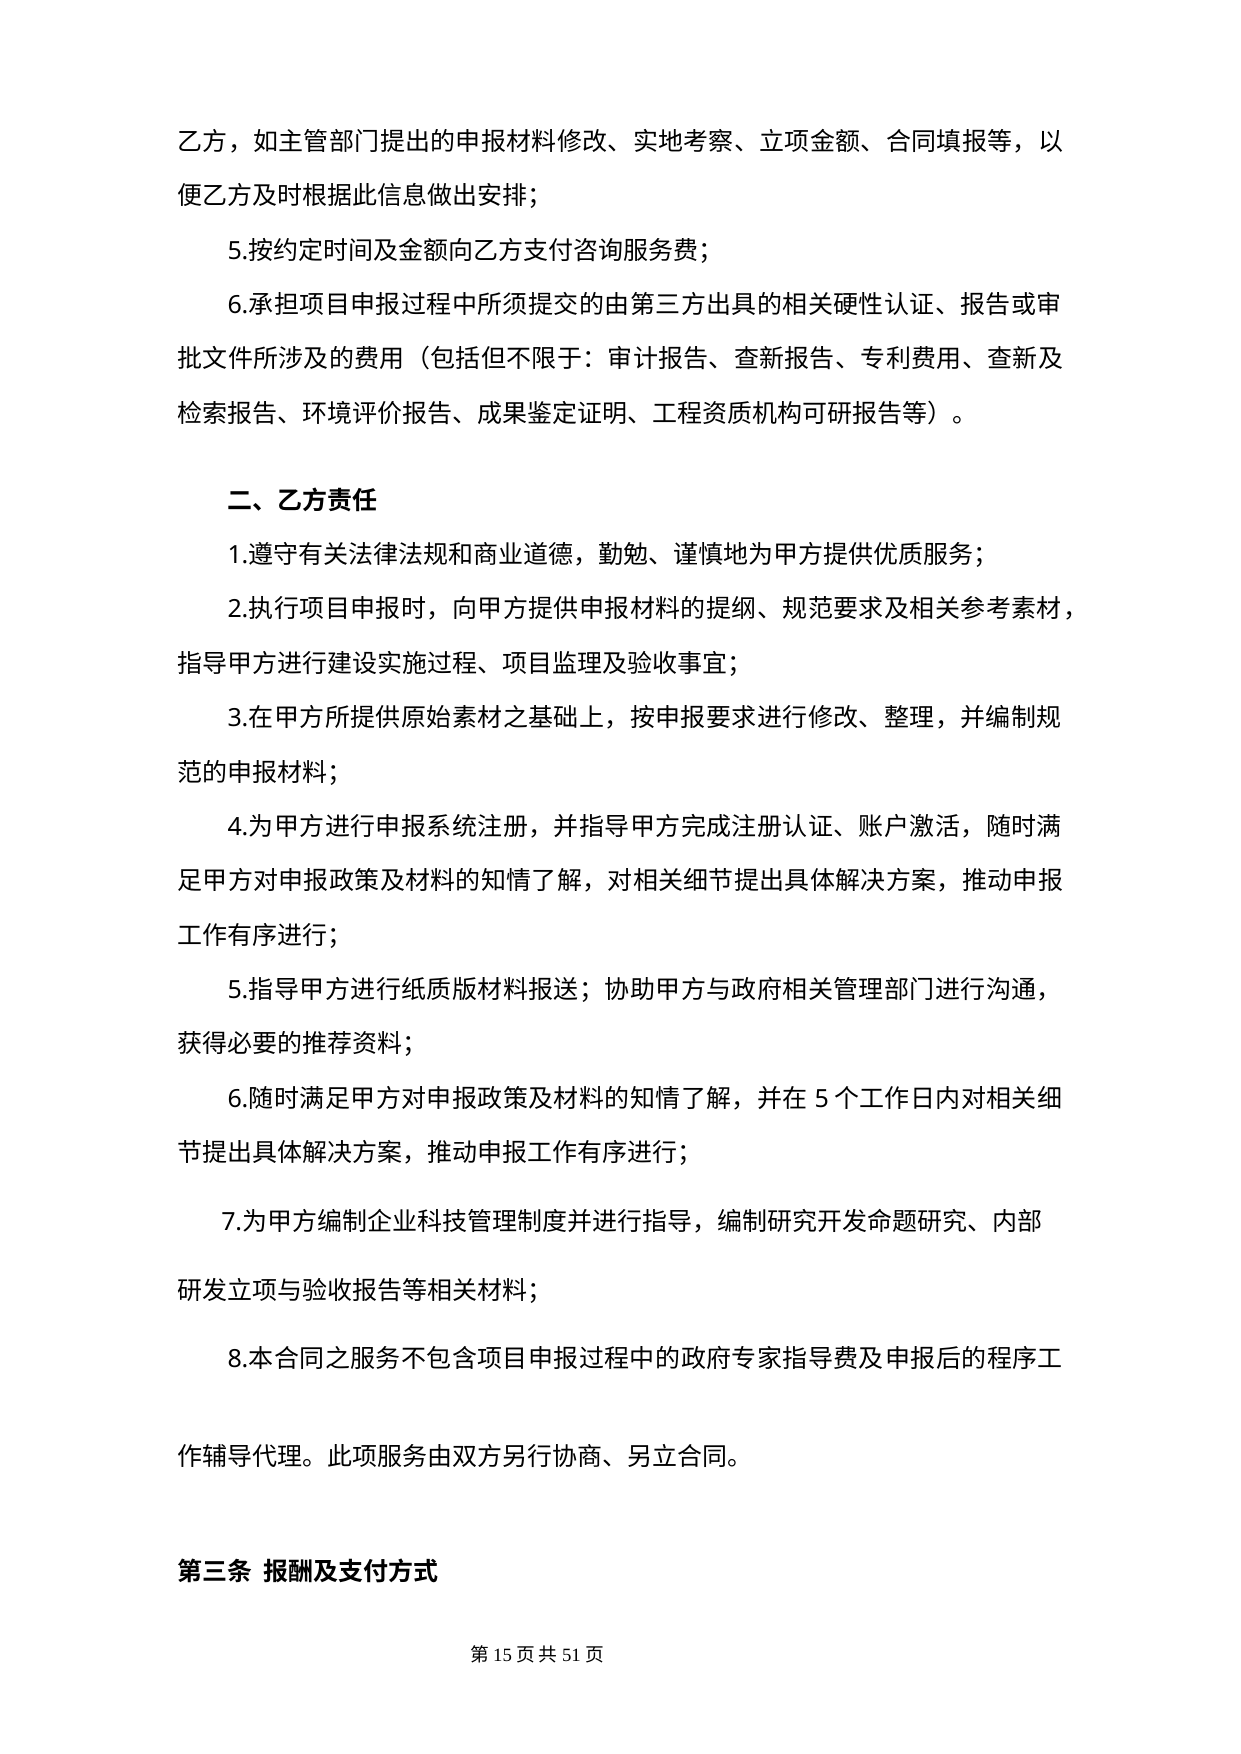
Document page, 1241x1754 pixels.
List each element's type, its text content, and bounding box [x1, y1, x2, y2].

text 6.随时满足甲方对申报政策及材料的知情了解，并在5个工作日内对相关细节提出具体解决方案，推动申报工作有序进行； [177, 1078, 1063, 1169]
text 1.遵守有关法律法规和商业道德，勤勉、谨慎地为甲方提供优质服务； [177, 534, 1063, 571]
text 2.执行项目申报时，向甲方提供申报材料的提纲、规范要求及相关参考素材，指导甲方进行建设实施过程、项目监理及验收事宜； [177, 589, 1063, 679]
text 6.承担项目申报过程中所须提交的由第三方出具的相关硬性认证、报告或审批文件所涉及的费用（包括但不限于：审计报告、查新报告、专利费用、查新及检索报告、环境评价报告、成果鉴定证明、工程资质机构可研报告等）。 [177, 284, 1063, 429]
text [177, 121, 1063, 212]
text 3.在甲方所提供原始素材之基础上，按申报要求进行修改、整理，并编制规范的申报材料； [177, 698, 1063, 788]
text 第三条 报酬及支付方式 [177, 1551, 1063, 1587]
text 二、乙方责任 [177, 480, 1063, 516]
text 7.为甲方编制企业科技管理制度并进行指导，编制研究开发命题研究、内部 [221, 1187, 1063, 1252]
text 研发立项与验收报告等相关材料； [177, 1270, 1063, 1306]
text 5.按约定时间及金额向乙方支付咨询服务费； [177, 230, 1063, 266]
text 8.本合同之服务不包含项目申报过程中的政府专家指导费及申报后的程序工作辅导代理。此项服务由双方另行协商、另立合同。 [177, 1324, 1063, 1487]
text 5.指导甲方进行纸质版材料报送；协助甲方与政府相关管理部门进行沟通，获得必要的推荐资料； [177, 969, 1063, 1060]
text 4.为甲方进行申报系统注册，并指导甲方完成注册认证、账户激活，随时满足甲方对申报政策及材料的知情了解，对相关细节提出具体解决方案，推动申报工作有序进行； [177, 806, 1063, 951]
